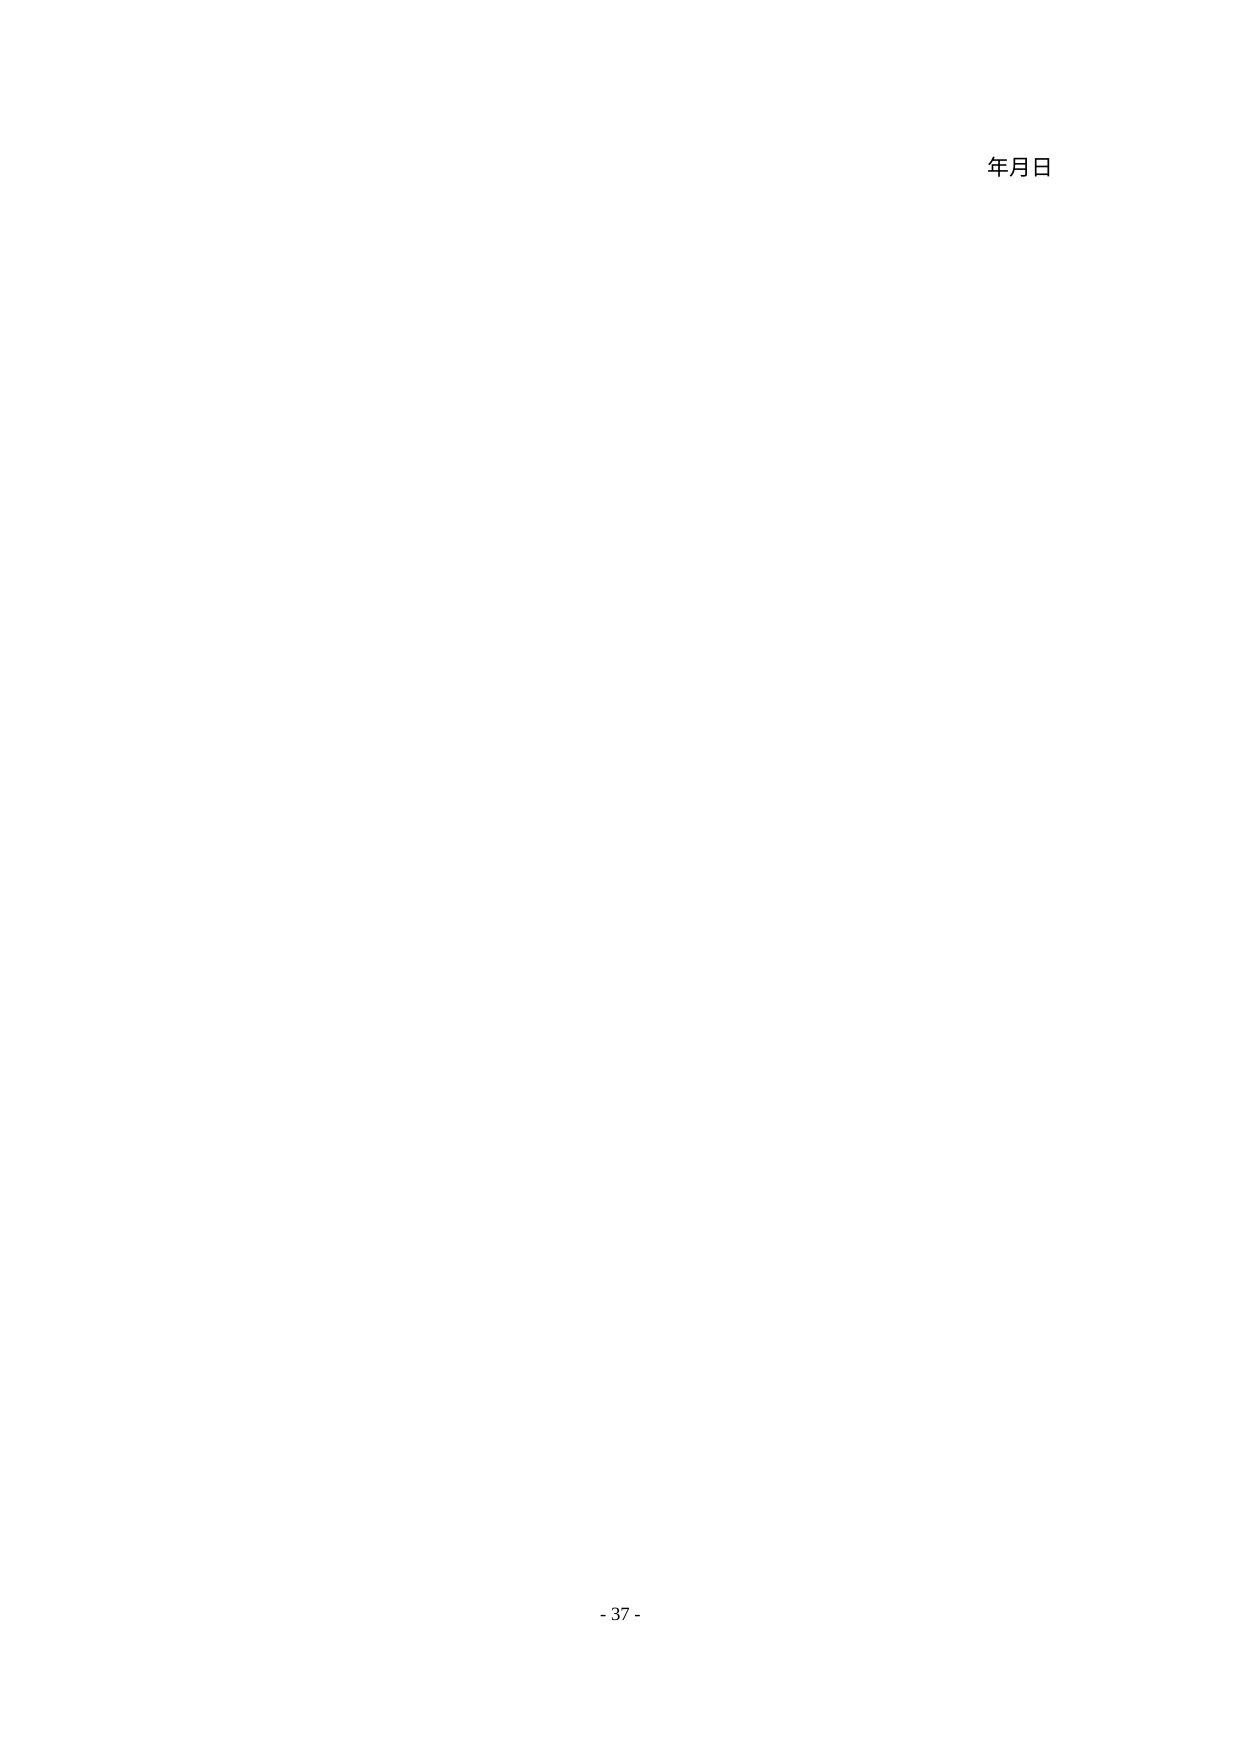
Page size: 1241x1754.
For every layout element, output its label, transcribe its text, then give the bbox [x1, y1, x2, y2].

text 年月日 [187, 150, 1053, 182]
